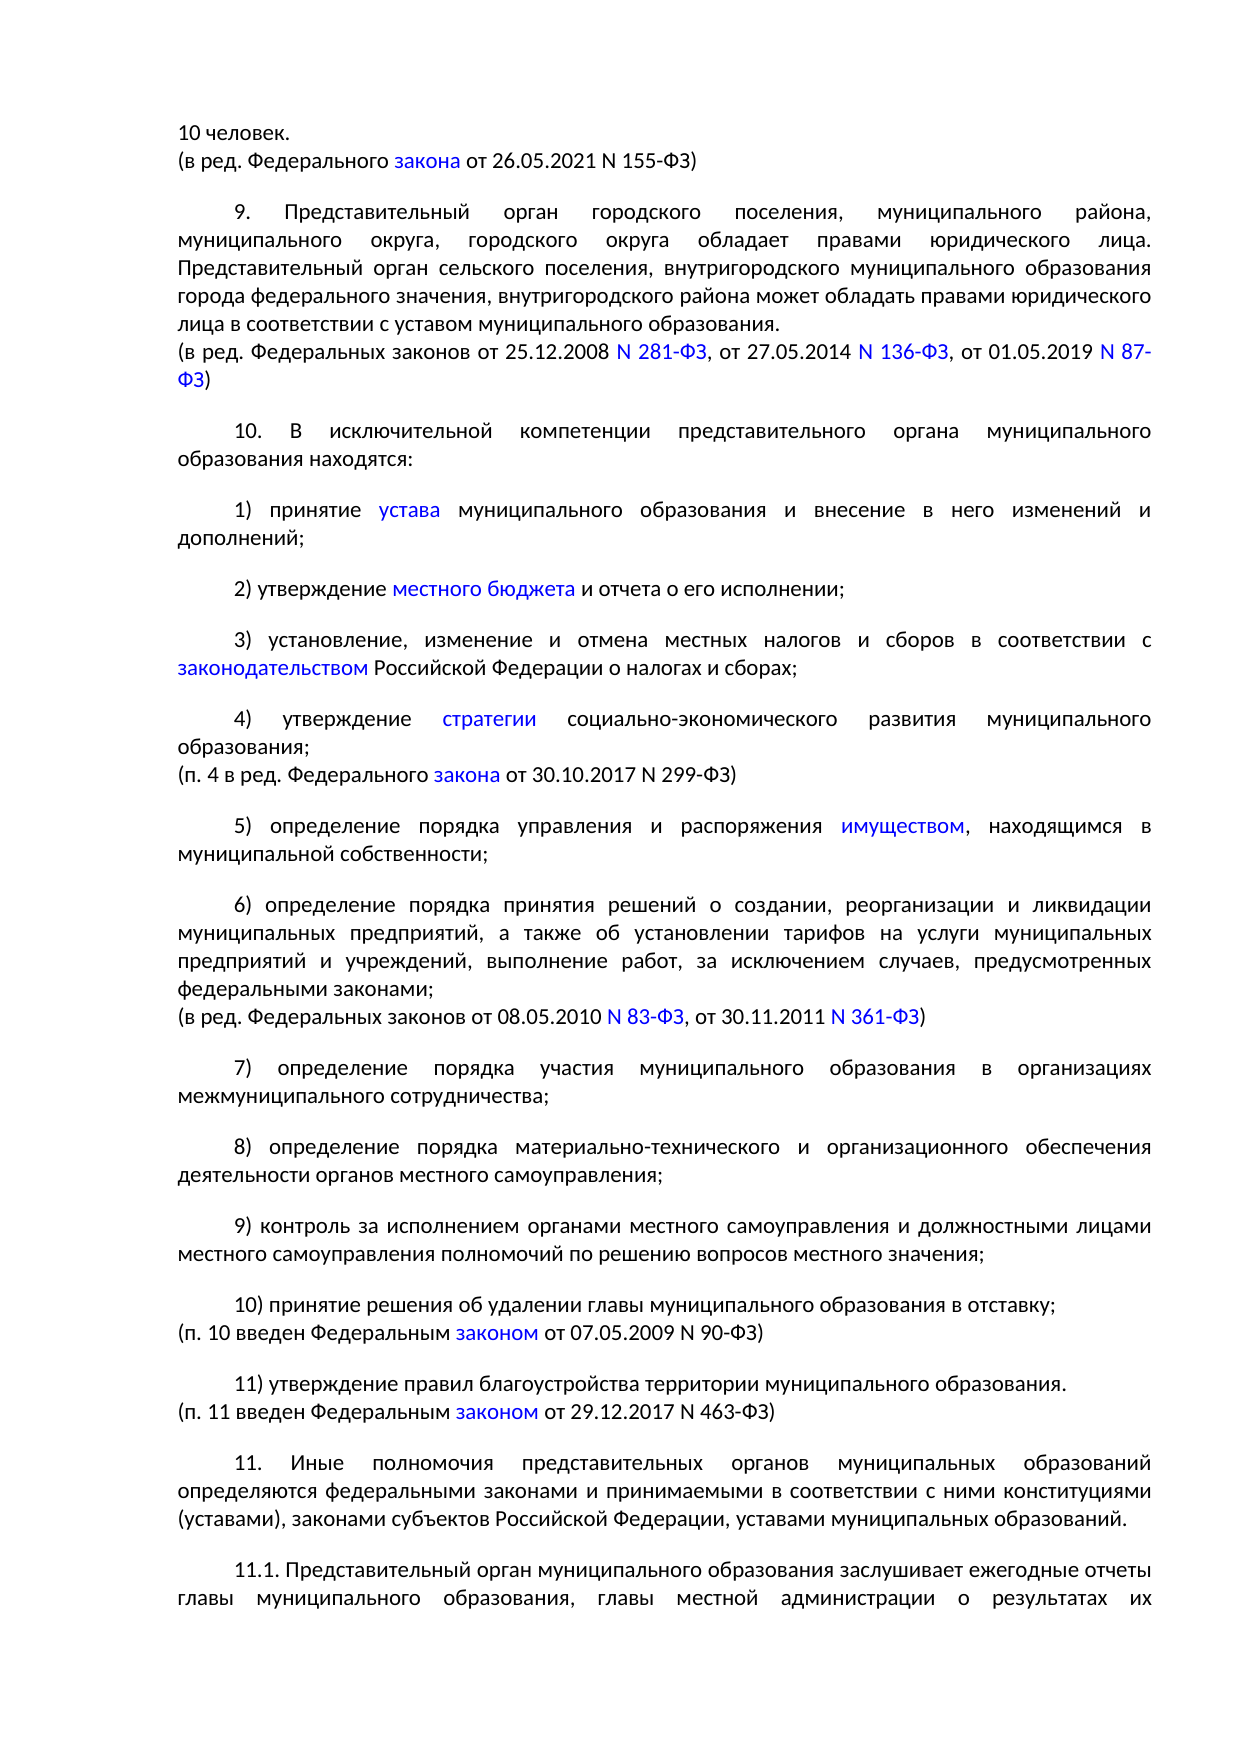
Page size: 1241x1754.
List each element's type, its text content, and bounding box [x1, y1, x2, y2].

text 7) определение порядка участия муниципального образования в организациях межмуниципального сотрудничества; [177, 1053, 1152, 1109]
text 10) принятие решения об удалении главы муниципального образования в отставку; [177, 1290, 1152, 1318]
text 8) определение порядка материально-технического и организационного обеспечения деятельности органов местного самоуправления; [177, 1132, 1152, 1188]
text (п. 10 введен Федеральным законом от 07.05.2009 N 90-ФЗ) [177, 1318, 1152, 1346]
text 3) установление, изменение и отмена местных налогов и сборов в соответствии с законодательством Российской Федерации о налогах и сборах; [177, 625, 1152, 681]
text 1) принятие устава муниципального образования и внесение в него изменений и дополнений; [177, 495, 1152, 551]
text (в ред. Федеральных законов от 25.12.2008 N 281-ФЗ, от 27.05.2014 N 136-ФЗ, от 01.05.2019 N 87-ФЗ) [177, 337, 1152, 393]
text 2) утверждение местного бюджета и отчета о его исполнении; [177, 574, 1152, 602]
text 11. Иные полномочия представительных органов муниципальных образований определяются федеральными законами и принимаемыми в соответствии с ними конституциями (уставами), законами субъектов Российской Федерации, уставами муниципальных образований. [177, 1448, 1152, 1532]
text 4) утверждение стратегии социально-экономического развития муниципального образования; [177, 704, 1152, 760]
text 9) контроль за исполнением органами местного самоуправления и должностными лицами местного самоуправления полномочий по решению вопросов местного значения; [177, 1211, 1152, 1267]
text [177, 118, 1152, 146]
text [177, 1555, 1152, 1611]
text (п. 4 в ред. Федерального закона от 30.10.2017 N 299-ФЗ) [177, 760, 1152, 788]
text (п. 11 введен Федеральным законом от 29.12.2017 N 463-ФЗ) [177, 1397, 1152, 1425]
text 11) утверждение правил благоустройства территории муниципального образования. [177, 1369, 1152, 1397]
text 5) определение порядка управления и распоряжения имуществом, находящимся в муниципальной собственности; [177, 811, 1152, 867]
text (в ред. Федерального закона от 26.05.2021 N 155-ФЗ) [177, 146, 1152, 174]
text (в ред. Федеральных законов от 08.05.2010 N 83-ФЗ, от 30.11.2011 N 361-ФЗ) [177, 1002, 1152, 1030]
text 9. Представительный орган городского поселения, муниципального района, муниципального округа, городского округа обладает правами юридического лица. Представительный орган сельского поселения, внутригородского муниципального образования города федерального значения, внутригородского района может обладать правами юридического лица в соответствии с уставом муниципального образования. [177, 197, 1152, 337]
text 10. В исключительной компетенции представительного органа муниципального образования находятся: [177, 416, 1152, 472]
text 6) определение порядка принятия решений о создании, реорганизации и ликвидации муниципальных предприятий, а также об установлении тарифов на услуги муниципальных предприятий и учреждений, выполнение работ, за исключением случаев, предусмотренных федеральными законами; [177, 890, 1152, 1002]
